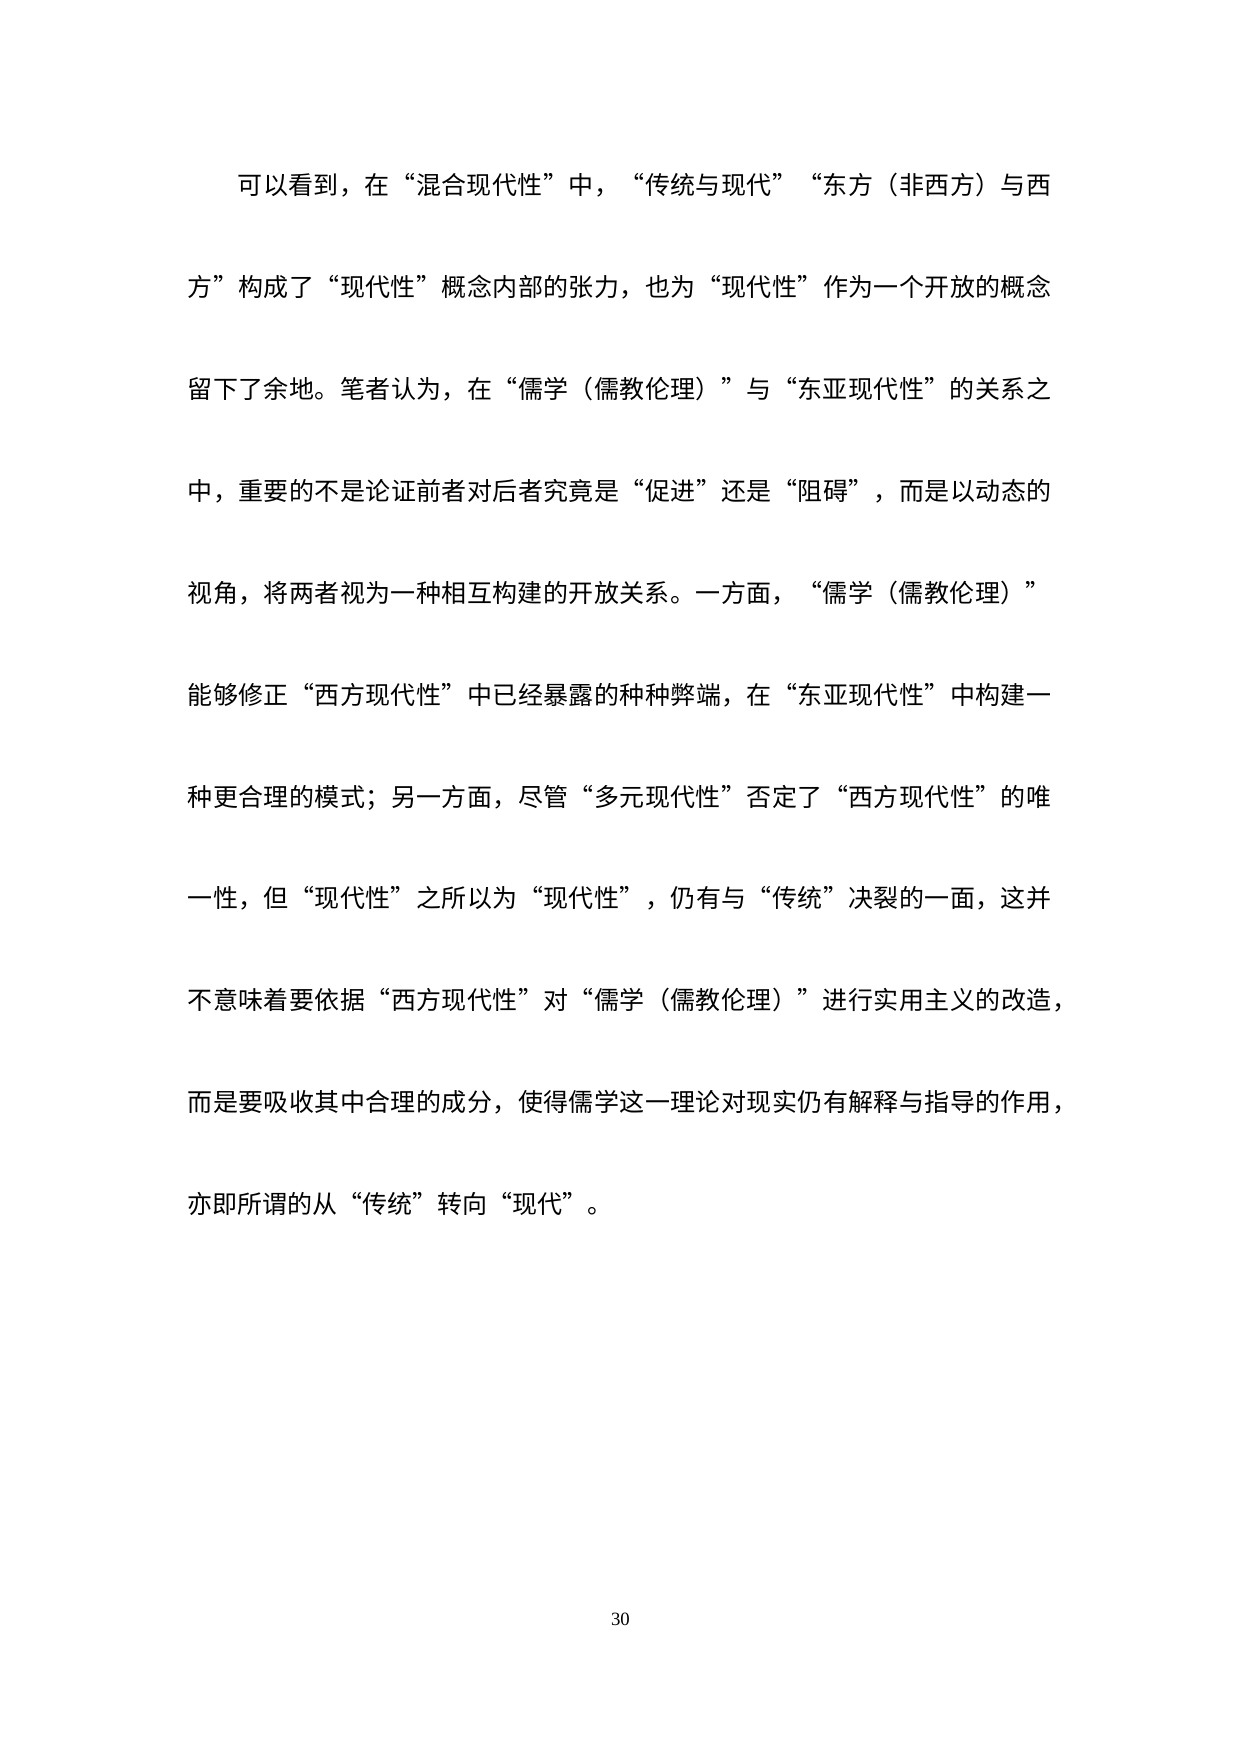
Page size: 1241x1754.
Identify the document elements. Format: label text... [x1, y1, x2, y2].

text 可以看到，在“混合现代性”中，“传统与现代”“东方（非西方）与西方”构成了“现代性”概念内部的张力，也为“现代性”作为一个开放的概念留下了余地。笔者认为，在“儒学（儒教伦理）”与“东亚现代性”的关系之中，重要的不是论证前者对后者究竟是“促进”还是“阻碍”，而是以动态的视角，将两者视为一种相互构建的开放关系。一方面，“儒学（儒教伦理）”能够修正“西方现代性”中已经暴露的种种弊端，在“东亚现代性”中构建一种更合理的模式；另一方面，尽管“多元现代性”否定了“西方现代性”的唯一性，但“现代性”之所以为“现代性”，仍有与“传统”决裂的一面，这并不意味着要依据“西方现代性”对“儒学（儒教伦理）”进行实用主义的改造，而是要吸收其中合理的成分，使得儒学这一理论对现实仍有解释与指导的作用，亦即所谓的从“传统”转向“现代”。 [187, 150, 1053, 1237]
